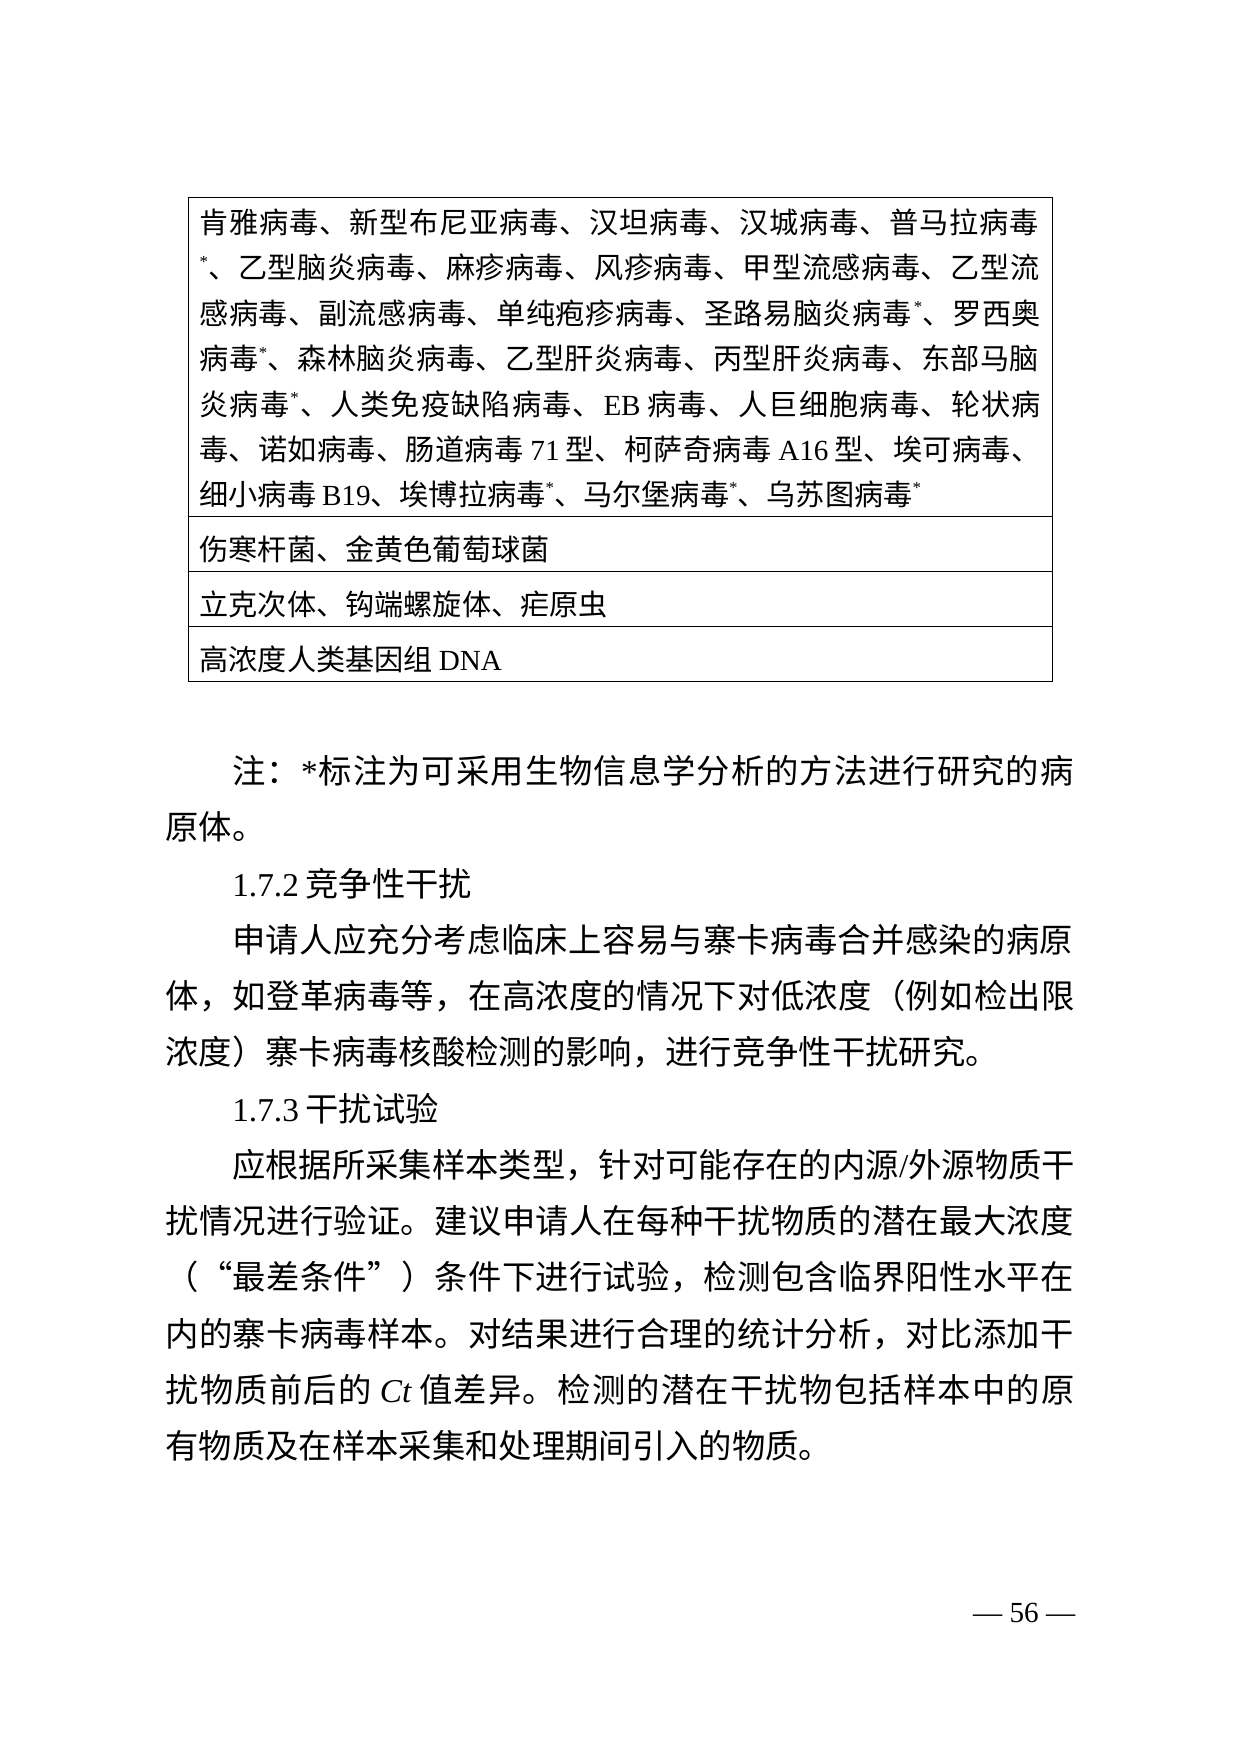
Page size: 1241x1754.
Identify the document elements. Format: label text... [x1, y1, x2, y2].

text 注：*标注为可采用生物信息学分析的方法进行研究的病原体。 [165, 738, 1075, 851]
text 应根据所采集样本类型，针对可能存在的内源/外源物质干扰情况进行验证。建议申请人在每种干扰物质的潜在最大浓度（“最差条件”）条件下进行试验，检测包含临界阳性水平在内的寨卡病毒样本。对结果进行合理的统计分析，对比添加干扰物质前后的Ct值差异。检测的潜在干扰物包括样本中的原有物质及在样本采集和处理期间引入的物质。 [165, 1132, 1075, 1470]
table_cell 立克次体、钩端螺旋体、疟原虫 [189, 572, 1052, 626]
table_cell 伤寒杆菌、金黄色葡萄球菌 [189, 517, 1052, 571]
text 1.7.3干扰试验 [165, 1076, 1075, 1132]
text 申请人应充分考虑临床上容易与寨卡病毒合并感染的病原体，如登革病毒等，在高浓度的情况下对低浓度（例如检出限浓度）寨卡病毒核酸检测的影响，进行竞争性干扰研究。 [165, 907, 1075, 1076]
text 1.7.2竞争性干扰 [165, 851, 1075, 907]
table_cell 高浓度人类基因组DNA [189, 627, 1052, 681]
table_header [189, 198, 1052, 516]
